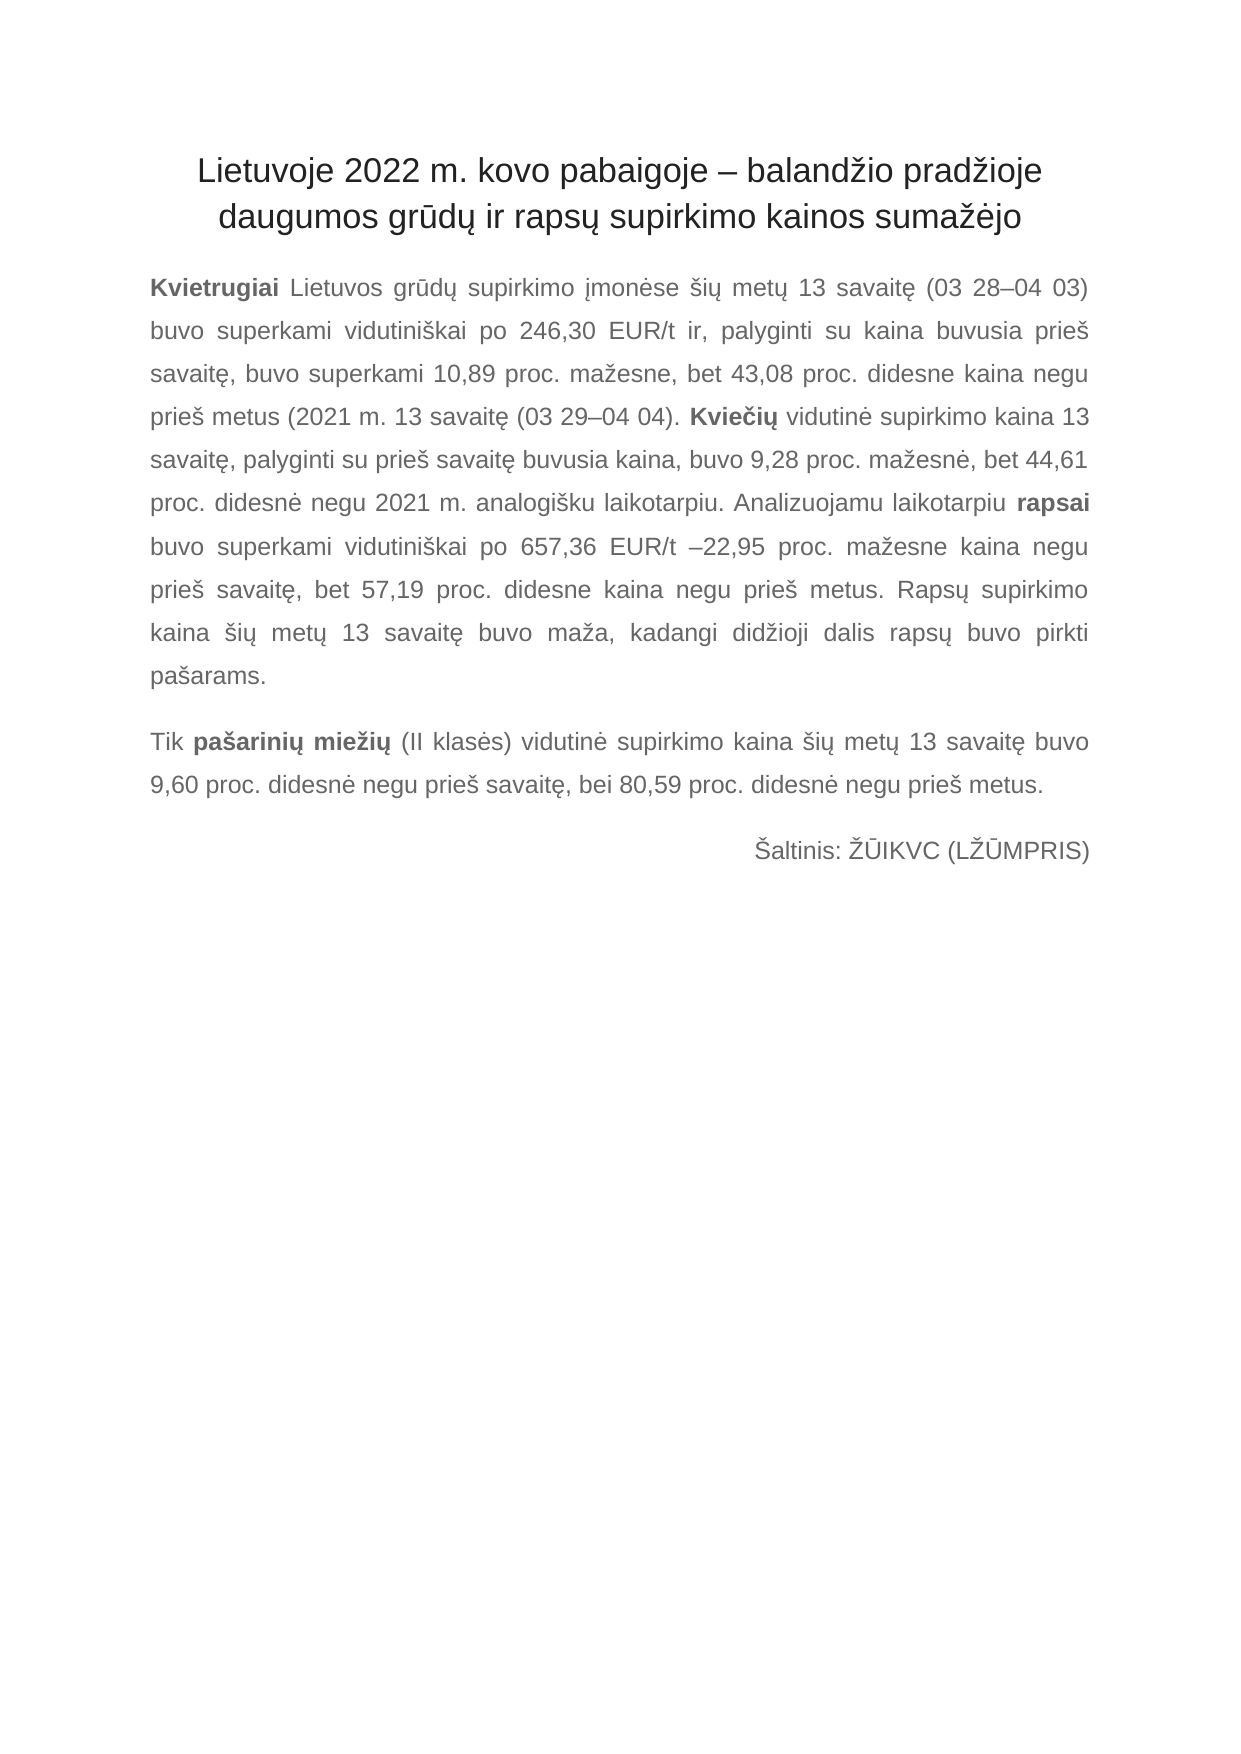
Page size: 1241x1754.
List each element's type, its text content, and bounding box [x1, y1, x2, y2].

text Šaltinis: ŽŪIKVC (LŽŪMPRIS) [150, 836, 1090, 865]
subtitle Lietuvoje 2022 m. kovo pabaigoje – balandžio pradžioje daugumos grūdų ir rapsų supirkimo kainos sumažėjo [150, 150, 1090, 236]
text Kvietrugiai Lietuvos grūdų supirkimo įmonėse šių metų 13 savaitę (03 28–04 03) buvo superkami vidutiniškai po 246,30 EUR/t ir, palyginti su kaina buvusia prieš savaitę, buvo superkami 10,89 proc. mažesne, bet 43,08 proc. didesne kaina negu prieš metus (2021 m. 13 savaitę (03 29–04 04). Kviečių vidutinė supirkimo kaina 13 savaitę, palyginti su prieš savaitę buvusia kaina, buvo 9,28 proc. mažesnė, bet 44,61 proc. didesnė negu 2021 m. analogišku laikotarpiu. Analizuojamu laikotarpiu rapsai buvo superkami vidutiniškai po 657,36 EUR/t –22,95 proc. mažesne kaina negu prieš savaitę, bet 57,19 proc. didesne kaina negu prieš metus. Rapsų supirkimo kaina šių metų 13 savaitę buvo maža, kadangi didžioji dalis rapsų buvo pirkti pašarams. [150, 273, 1090, 689]
text Tik pašarinių miežių (II klasės) vidutinė supirkimo kaina šių metų 13 savaitę buvo 9,60 proc. didesnė negu prieš savaitę, bei 80,59 proc. didesnė negu prieš metus. [150, 727, 1090, 799]
